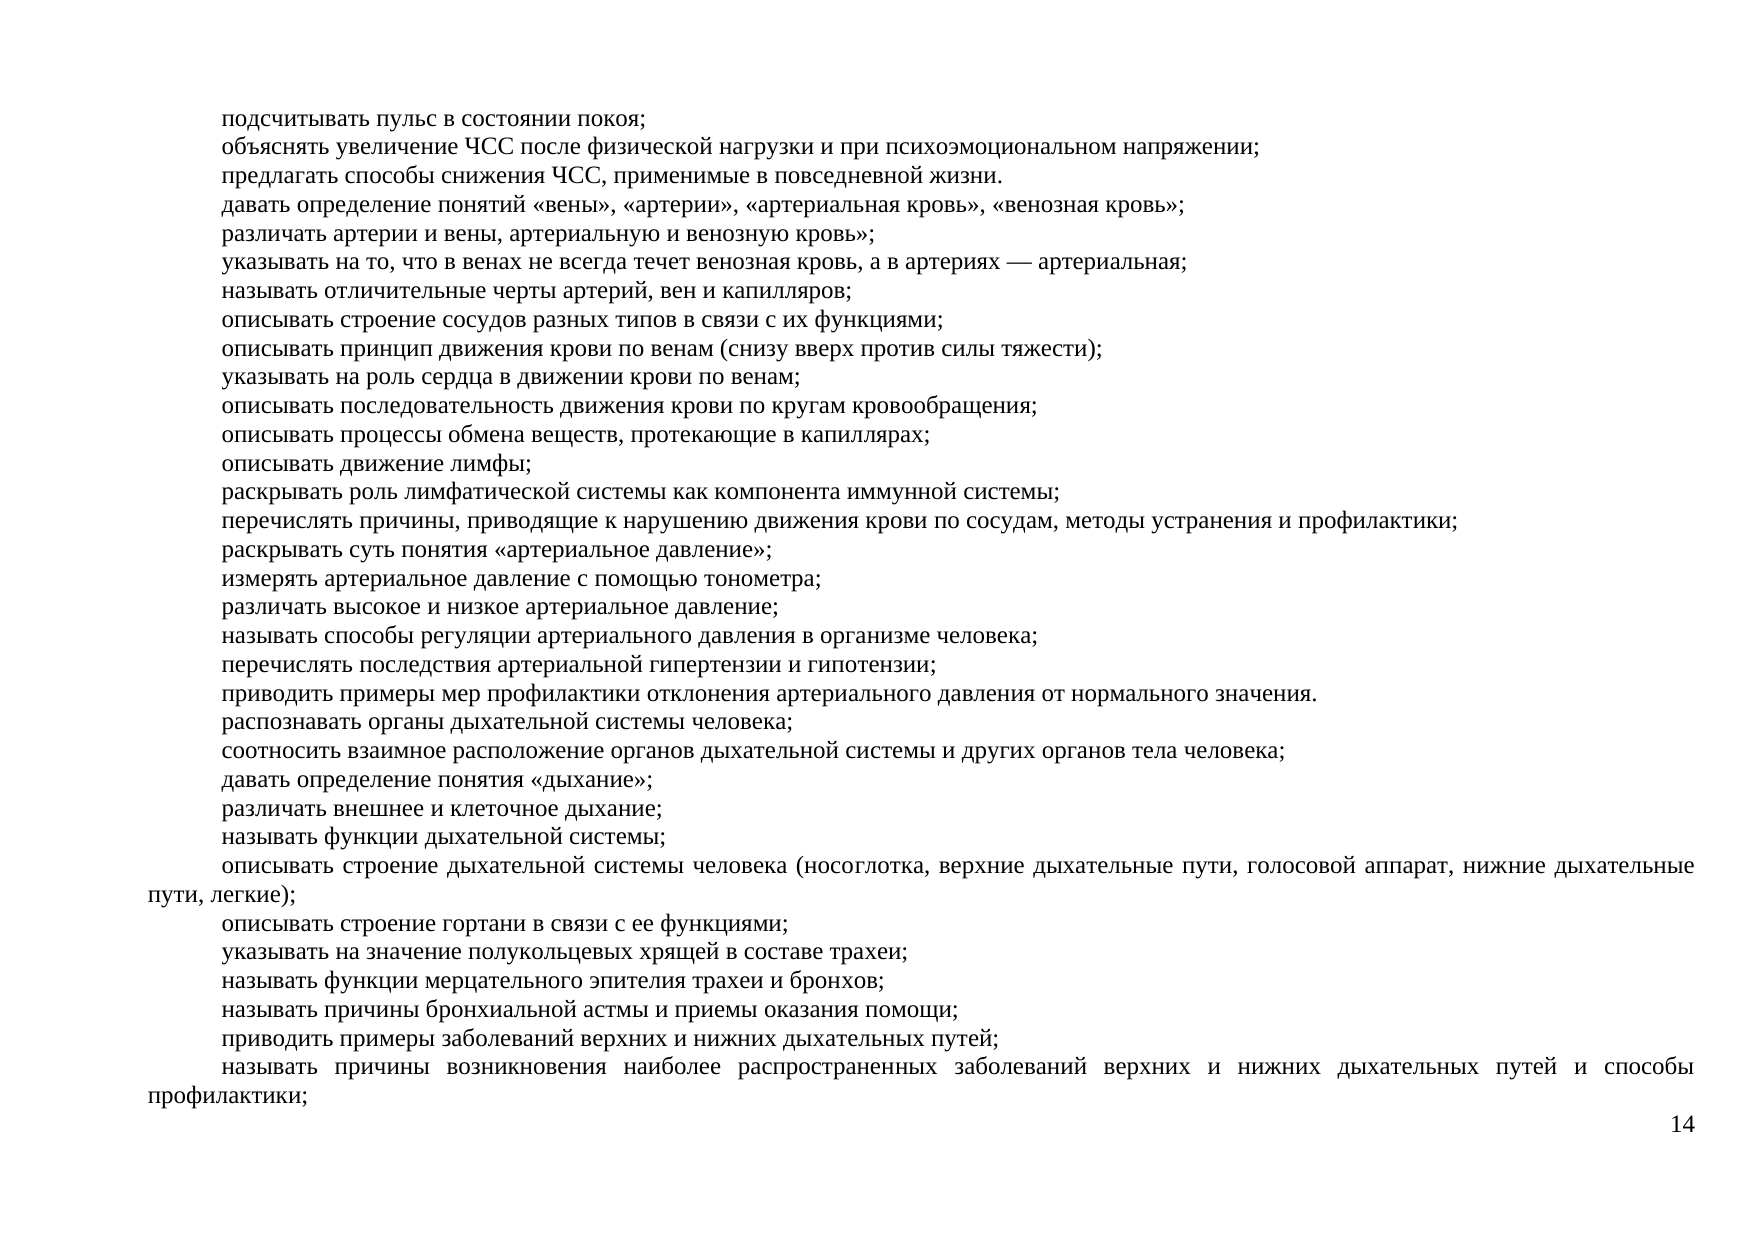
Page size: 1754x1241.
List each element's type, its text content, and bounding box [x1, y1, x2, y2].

list различать артерии и вены, артериальную и венозную кровь»; [148, 218, 1695, 246]
list описывать принцип движения крови по венам (снизу вверх против силы тяжести); [148, 333, 1695, 361]
list называть функции мерцательного эпителия трахеи и бронхов; [148, 965, 1695, 994]
list приводить примеры заболеваний верхних и нижних дыхательных путей; [148, 1023, 1695, 1051]
list давать определение понятия «дыхание»; [148, 764, 1695, 793]
list называть функции дыхательной системы; [148, 821, 1695, 850]
list называть отличительные черты артерий, вен и капилляров; [148, 275, 1695, 304]
list называть причины бронхиальной астмы и приемы оказания помощи; [148, 994, 1695, 1023]
list называть причины возникновения наиболее распространенных заболеваний верхних и нижних дыхательных путей и способы профилактики; [148, 1051, 1695, 1109]
list перечислять причины, приводящие к нарушению движения крови по сосудам, методы устранения и профилактики; [148, 505, 1695, 534]
list описывать строение сосудов разных типов в связи с их функциями; [148, 304, 1695, 333]
list различать внешнее и клеточное дыхание; [148, 793, 1695, 821]
list описывать строение гортани в связи с ее функциями; [148, 908, 1695, 936]
list распознавать органы дыхательной системы человека; [148, 706, 1695, 735]
list различать высокое и низкое артериальное давление; [148, 591, 1695, 620]
list раскрывать роль лимфатической системы как компонента иммунной системы; [148, 476, 1695, 505]
list давать определение понятий «вены», «артерии», «артериальная кровь», «венозная кровь»; [148, 189, 1695, 218]
list подсчитывать пульс в состоянии покоя; [148, 103, 1695, 131]
list измерять артериальное давление с помощью тонометра; [148, 563, 1695, 591]
list приводить примеры мер профилактики отклонения артериального давления от нормального значения. [148, 678, 1695, 706]
list указывать на значение полукольцевых хрящей в составе трахеи; [148, 936, 1695, 965]
list описывать последовательность движения крови по кругам кровообращения; [148, 390, 1695, 419]
list указывать на то, что в венах не всегда течет венозная кровь, а в артериях — артериальная; [148, 246, 1695, 275]
list описывать строение дыхательной системы человека (носоглотка, верхние дыхательные пути, голосовой аппарат, нижние дыхательные пути, легкие); [148, 850, 1695, 908]
list описывать процессы обмена веществ, протекающие в капиллярах; [148, 419, 1695, 448]
list называть способы регуляции артериального давления в организме человека; [148, 620, 1695, 649]
list перечислять последствия артериальной гипертензии и гипотензии; [148, 649, 1695, 678]
list предлагать способы снижения ЧСС, применимые в повседневной жизни. [148, 160, 1695, 189]
list объяснять увеличение ЧСС после физической нагрузки и при психоэмоциональном напряжении; [148, 131, 1695, 160]
list указывать на роль сердца в движении крови по венам; [148, 361, 1695, 390]
list соотносить взаимное расположение органов дыхательной системы и других органов тела человека; [148, 735, 1695, 764]
list описывать движение лимфы; [148, 448, 1695, 476]
list раскрывать суть понятия «артериальное давление»; [148, 534, 1695, 563]
